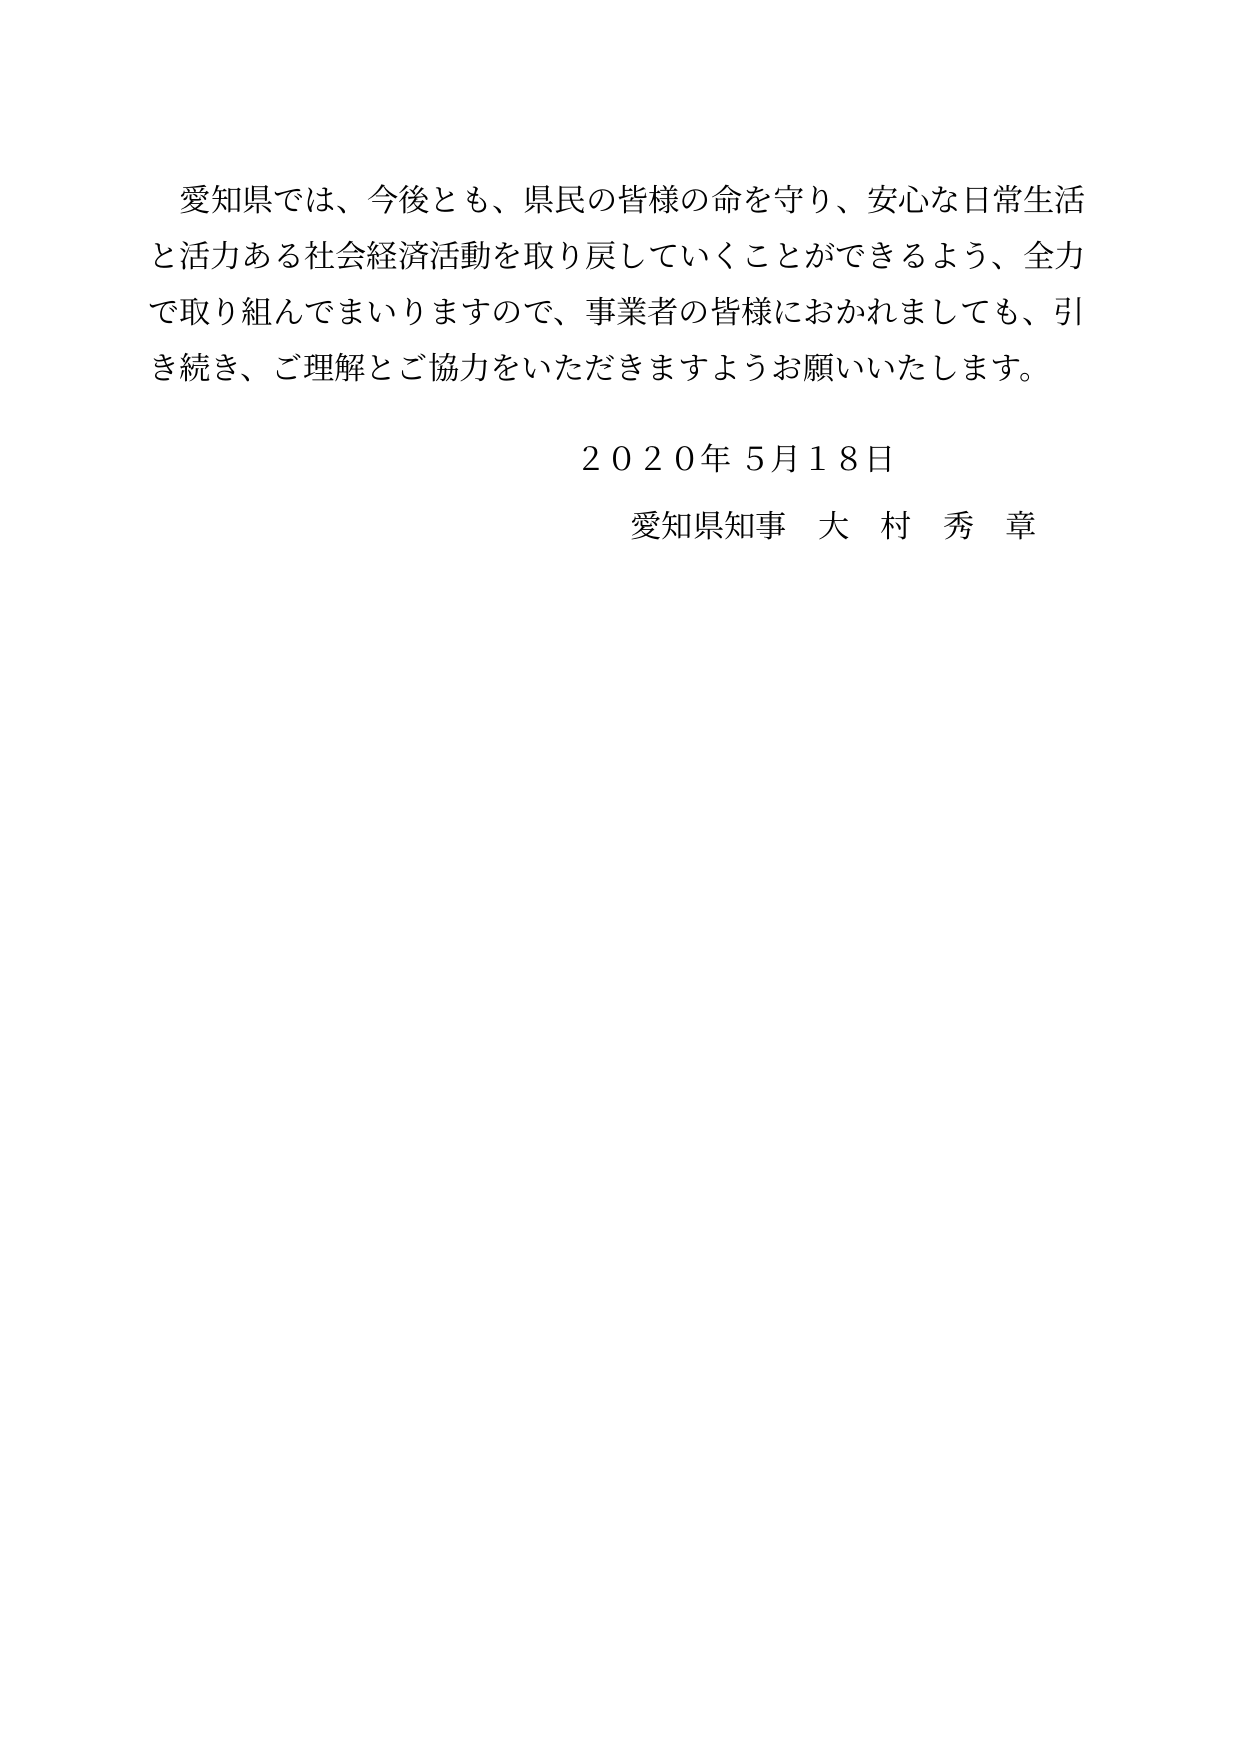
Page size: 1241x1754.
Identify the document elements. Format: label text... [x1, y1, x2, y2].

text 愛知県知事 大 村 秀 章 [148, 501, 1092, 546]
text 愛知県では、今後とも、県民の皆様の命を守り、安心な日常生活と活力ある社会経済活動を取り戻していくことができるよう、全力で取り組んでまいりますので、事業者の皆様におかれましても、引き続き、ご理解とご協力をいただきますようお願いいたします。 [148, 175, 1107, 388]
text ２０２０年 ５月１８日 [148, 434, 1092, 479]
